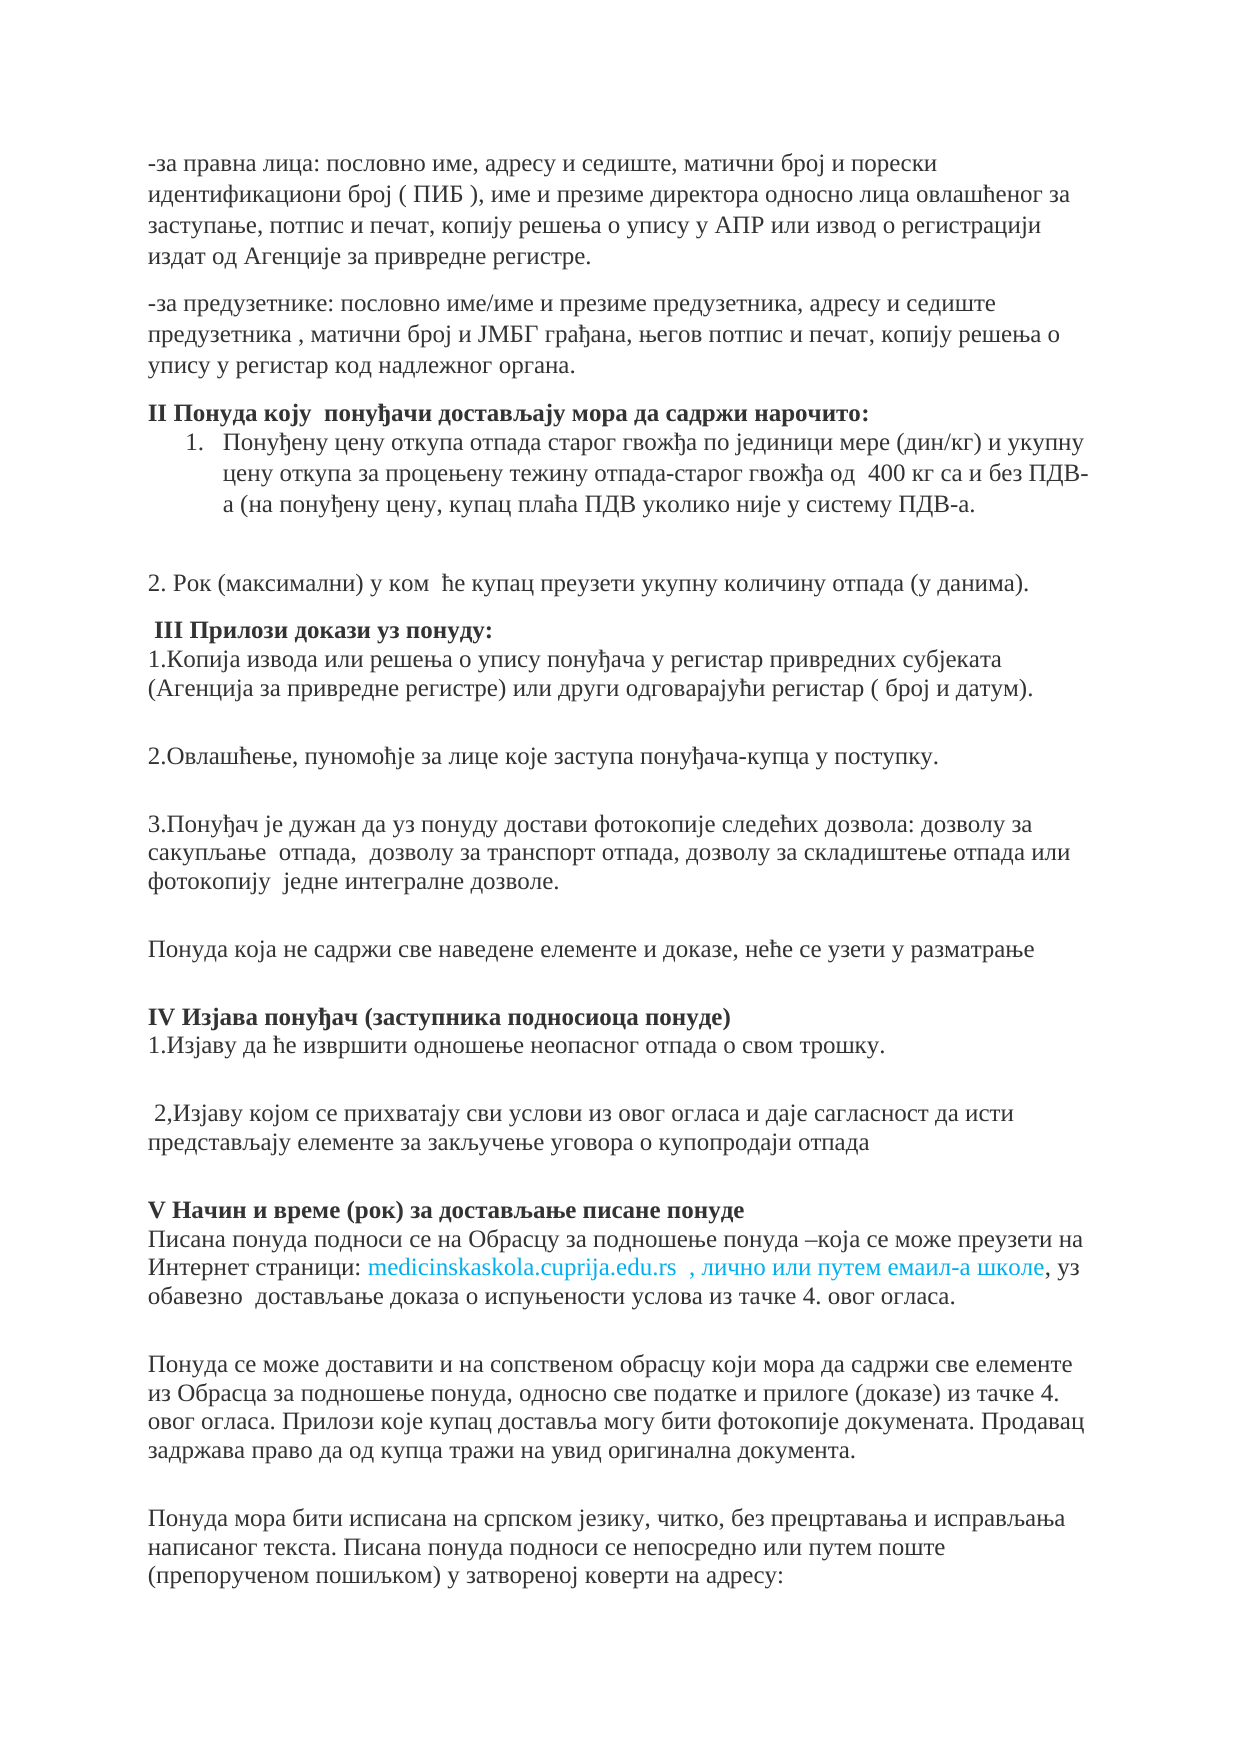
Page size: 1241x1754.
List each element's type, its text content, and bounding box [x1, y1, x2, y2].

text 2.Овлашћење, пуномоћје за лице које заступа понуђача-купца у поступку. [148, 741, 1093, 769]
text IV Изјава понуђач (заступника подносиоца понуде) [148, 1002, 1093, 1031]
text Понуда која не садржи све наведене елементе и доказе, неће се узети у разматрање [148, 934, 1093, 963]
text -за предузетнике: пословно име/име и презиме предузетника, адресу и седиште предузетника , матични број и ЈМБГ грађана, његов потпис и печат, копију решења о упису у регистар код надлежног органа. [148, 288, 1093, 379]
text III Прилози докази уз понуду: [148, 616, 1093, 644]
text 1.Копија извода или решења о упису понуђача у регистар привредних субјеката (Агенција за привредне регистре) или други одговарајући регистар ( број и датум). [148, 644, 1093, 702]
text 3.Понуђач је дужан да уз понуду достави фотокопије следећих дозвола: дозволу за сакупљање отпада, дозволу за транспорт отпада, дозволу за складиштење отпада или фотокопију једне интегралне дозволе. [148, 809, 1093, 895]
text 1.Изјаву да ће извршити одношење неопасног отпада о свом трошку. [148, 1031, 1093, 1059]
text Понуда мора бити исписана на српском језику, читко, без прецртавања и исправљања написаног текста. Писана понуда подноси се непосредно или путем поште (препорученом пошиљком) у затвореној коверти на адресу: [148, 1503, 1093, 1589]
text V Начин и време (рок) за достављање писане понуде [148, 1195, 1093, 1224]
text -за правна лица: пословно име, адресу и седиште, матични број и порески идентификациони број ( ПИБ ), име и презиме директора односно лица овлашћеног за заступање, потпис и печат, копију решења о упису у АПР или извод о регистрацији издат од Агенције за привредне регистре. [148, 148, 1093, 269]
text Понуда се може доставити и на сопственом обрасцу који мора да садржи све елементе из Обрасца за подношење понуда, односно све податке и прилоге (доказе) из тачке 4. овог огласа. Прилози које купац доставља могу бити фотокопије докумената. Продавац задржава право да од купца тражи на увид оригинална документа. [148, 1349, 1093, 1464]
text 2. Рок (максимални) у ком ће купац преузети укупну количину отпада (у данима). [148, 568, 1093, 597]
text II Понуда коју понуђачи достављају мора да садржи нарочито: [148, 398, 1093, 427]
text 2,Изјаву којом се прихватају сви услови из овог огласа и даје сагласност да исти представљају елементе за закључење уговора о купопродаји отпада [148, 1098, 1093, 1156]
text Писана понуда подноси се на Обрасцу за подношење понуда –која се може преузети на Интернет страници: medicinskaskola.cuprija.edu.rs , лично или путем емаил-а школе, уз обавезно достављање доказа о испуњености услова из тачке 4. овог огласа. [148, 1224, 1093, 1310]
list Понуђену цену откупа отпада старог гвожђа по јединици мере (дин/кг) и укупну цену откупа за процењену тежину отпада-старог гвожђа од 400 кг са и без ПДВ-а (на понуђену цену, купац плаћа ПДВ уколико није у систему ПДВ-а. [185, 427, 1093, 518]
